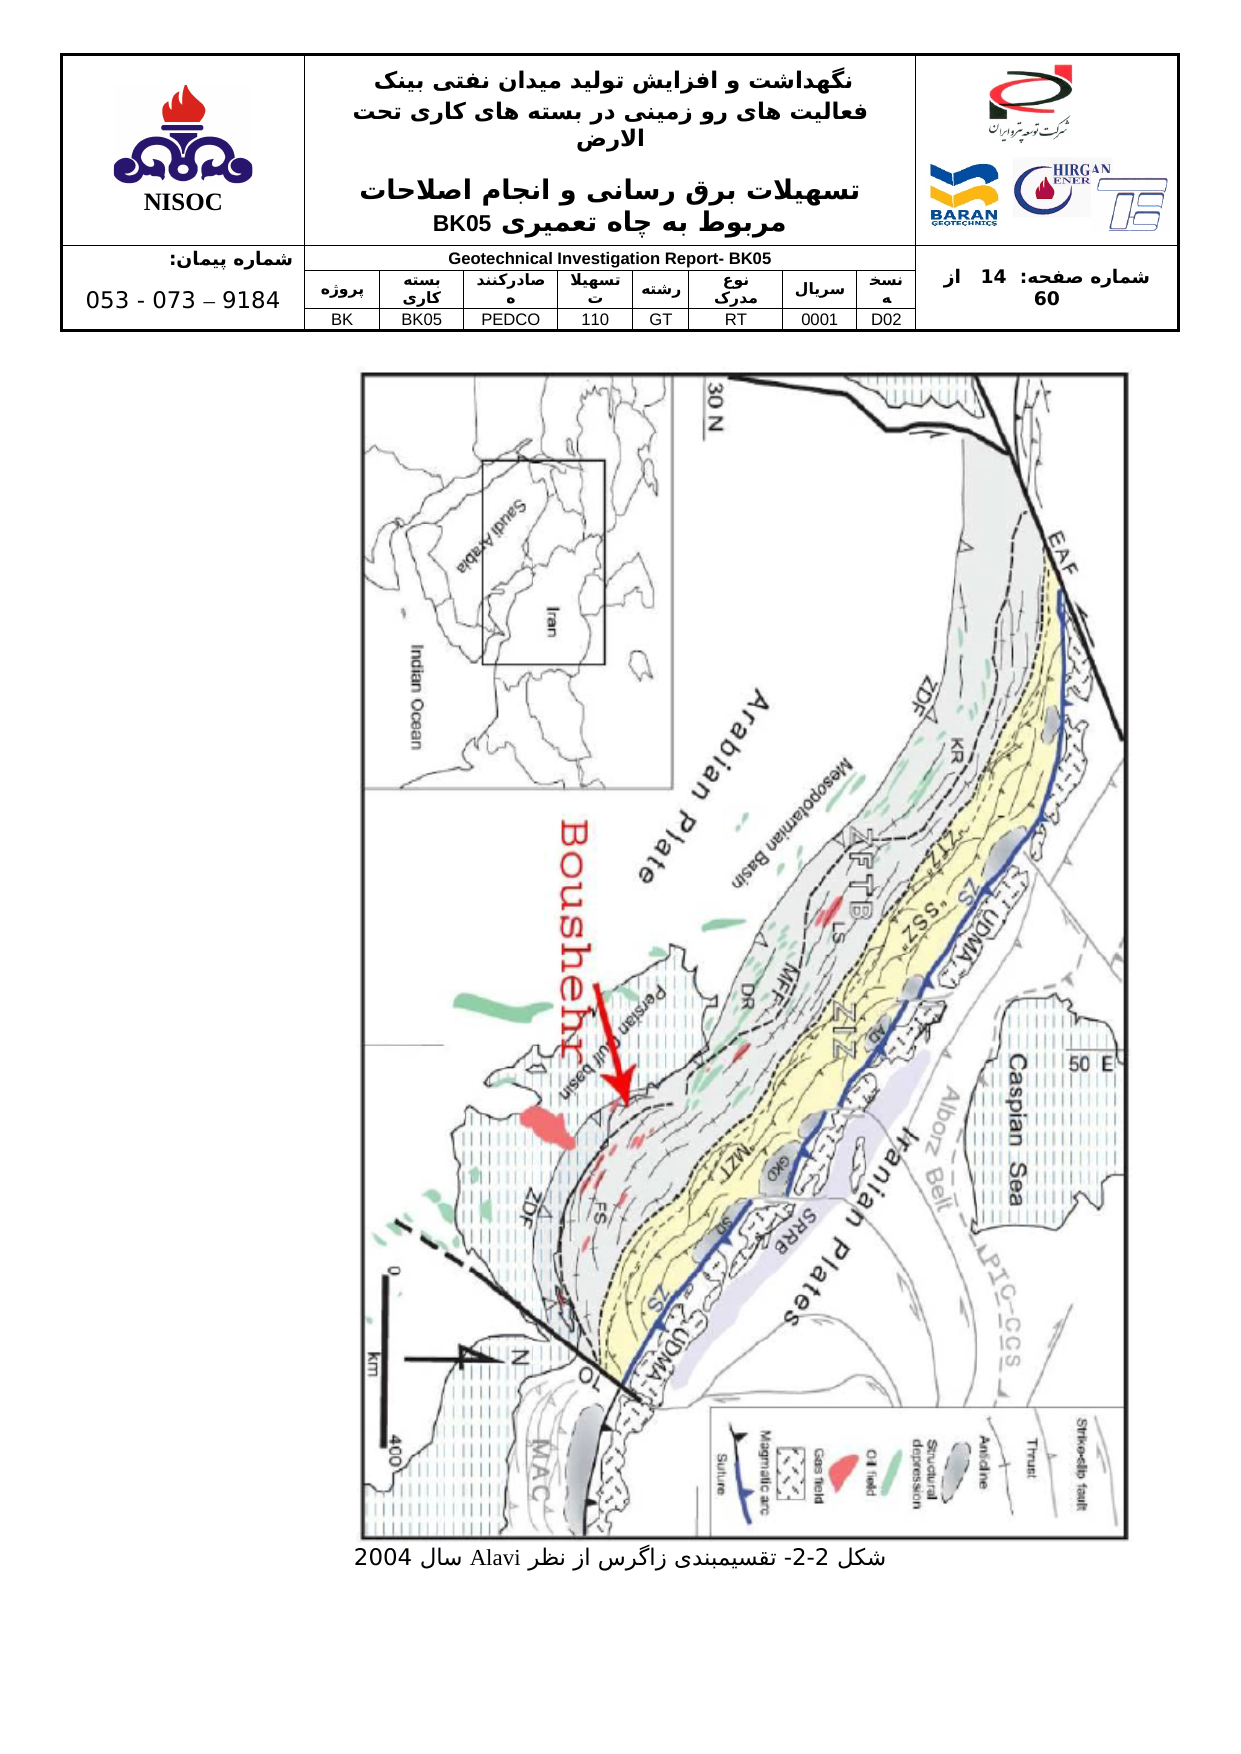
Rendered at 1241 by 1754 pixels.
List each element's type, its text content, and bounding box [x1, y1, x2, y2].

text شکل 2-2- تقسیمبندی زاگرس از نظر Alavi سال 2004 [112, 1544, 1128, 1571]
picture [925, 159, 1001, 230]
picture [988, 64, 1073, 144]
picture [1012, 157, 1113, 217]
picture [113, 85, 253, 187]
